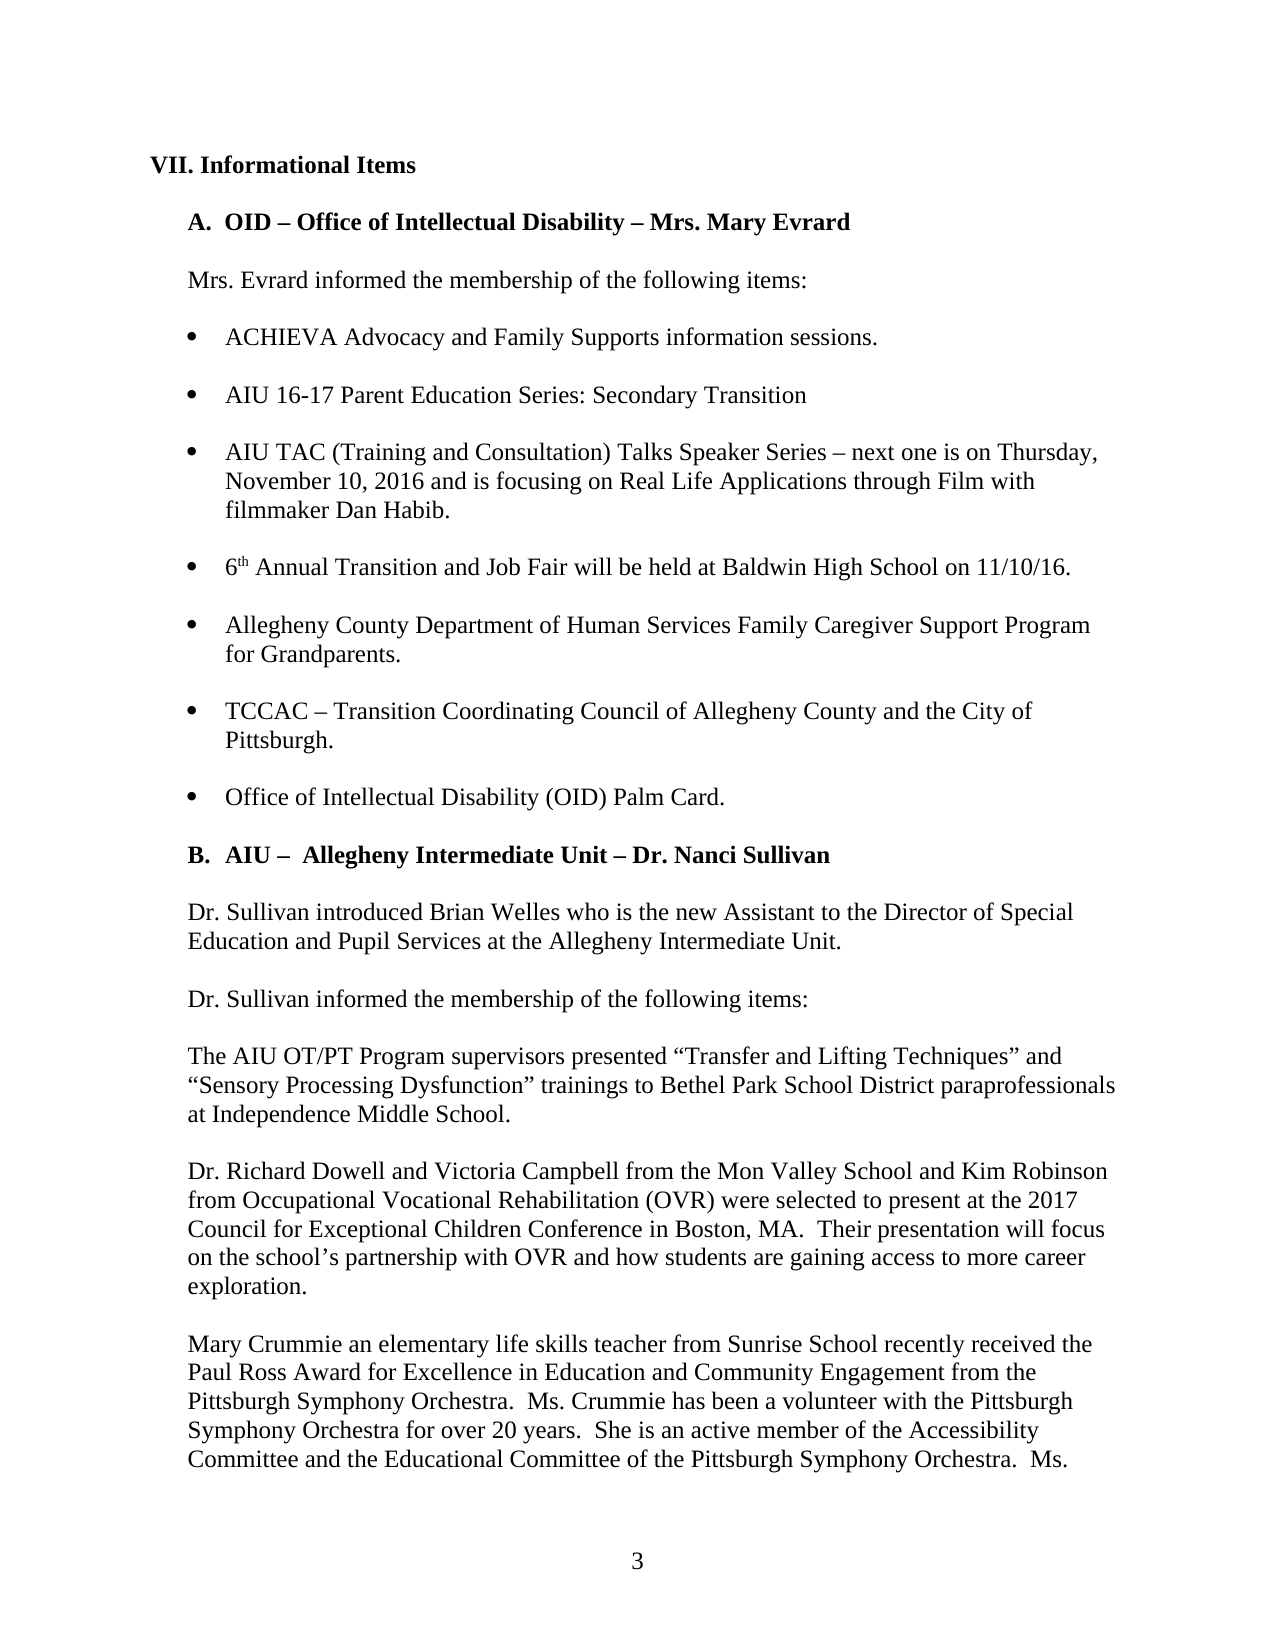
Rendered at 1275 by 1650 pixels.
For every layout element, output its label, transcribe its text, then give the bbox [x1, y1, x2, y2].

list AIU 16-17 Parent Education Series: Secondary Transition [187, 380, 1125, 409]
list Allegheny County Department of Human Services Family Caregiver Support Program for Grandparents. [187, 610, 1125, 667]
list TCCAC – Transition Coordinating Council of Allegheny County and the City of Pittsburgh. [187, 696, 1125, 754]
text The AIU OT/PT Program supervisors presented “Transfer and Lifting Techniques” and “Sensory Processing Dysfunction” trainings to Bethel Park School District paraprofessionals at Independence Middle School. [187, 1041, 1125, 1127]
text Dr. Sullivan introduced Brian Welles who is the new Assistant to the Director of Special Education and Pupil Services at the Allegheny Intermediate Unit. [187, 897, 1125, 955]
text Dr. Sullivan informed the membership of the following items: [187, 984, 1125, 1012]
list AIU – Allegheny Intermediate Unit – Dr. Nanci Sullivan [187, 840, 1125, 869]
text A. OID – Office of Intellectual Disability – Mrs. Mary Evrard [187, 207, 1125, 236]
list AIU TAC (Training and Consultation) Talks Speaker Series – next one is on Thursday, November 10, 2016 and is focusing on Real Life Applications through Film with filmmaker Dan Habib. [187, 437, 1125, 524]
list Office of Intellectual Disability (OID) Palm Card. [187, 782, 1125, 811]
text Dr. Richard Dowell and Victoria Campbell from the Mon Valley School and Kim Robinson from Occupational Vocational Rehabilitation (OVR) were selected to present at the 2017 Council for Exceptional Children Conference in Boston, MA. Their presentation will focus on the school’s partnership with OVR and how students are gaining access to more career exploration. [187, 1156, 1125, 1300]
list ACHIEVA Advocacy and Family Supports information sessions. [187, 322, 1125, 351]
text VII. Informational Items [150, 150, 1125, 179]
text Mrs. Evrard informed the membership of the following items: [187, 265, 1125, 294]
list 6th Annual Transition and Job Fair will be held at Baldwin High School on 11/10/16. [187, 552, 1125, 581]
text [187, 1329, 1125, 1472]
